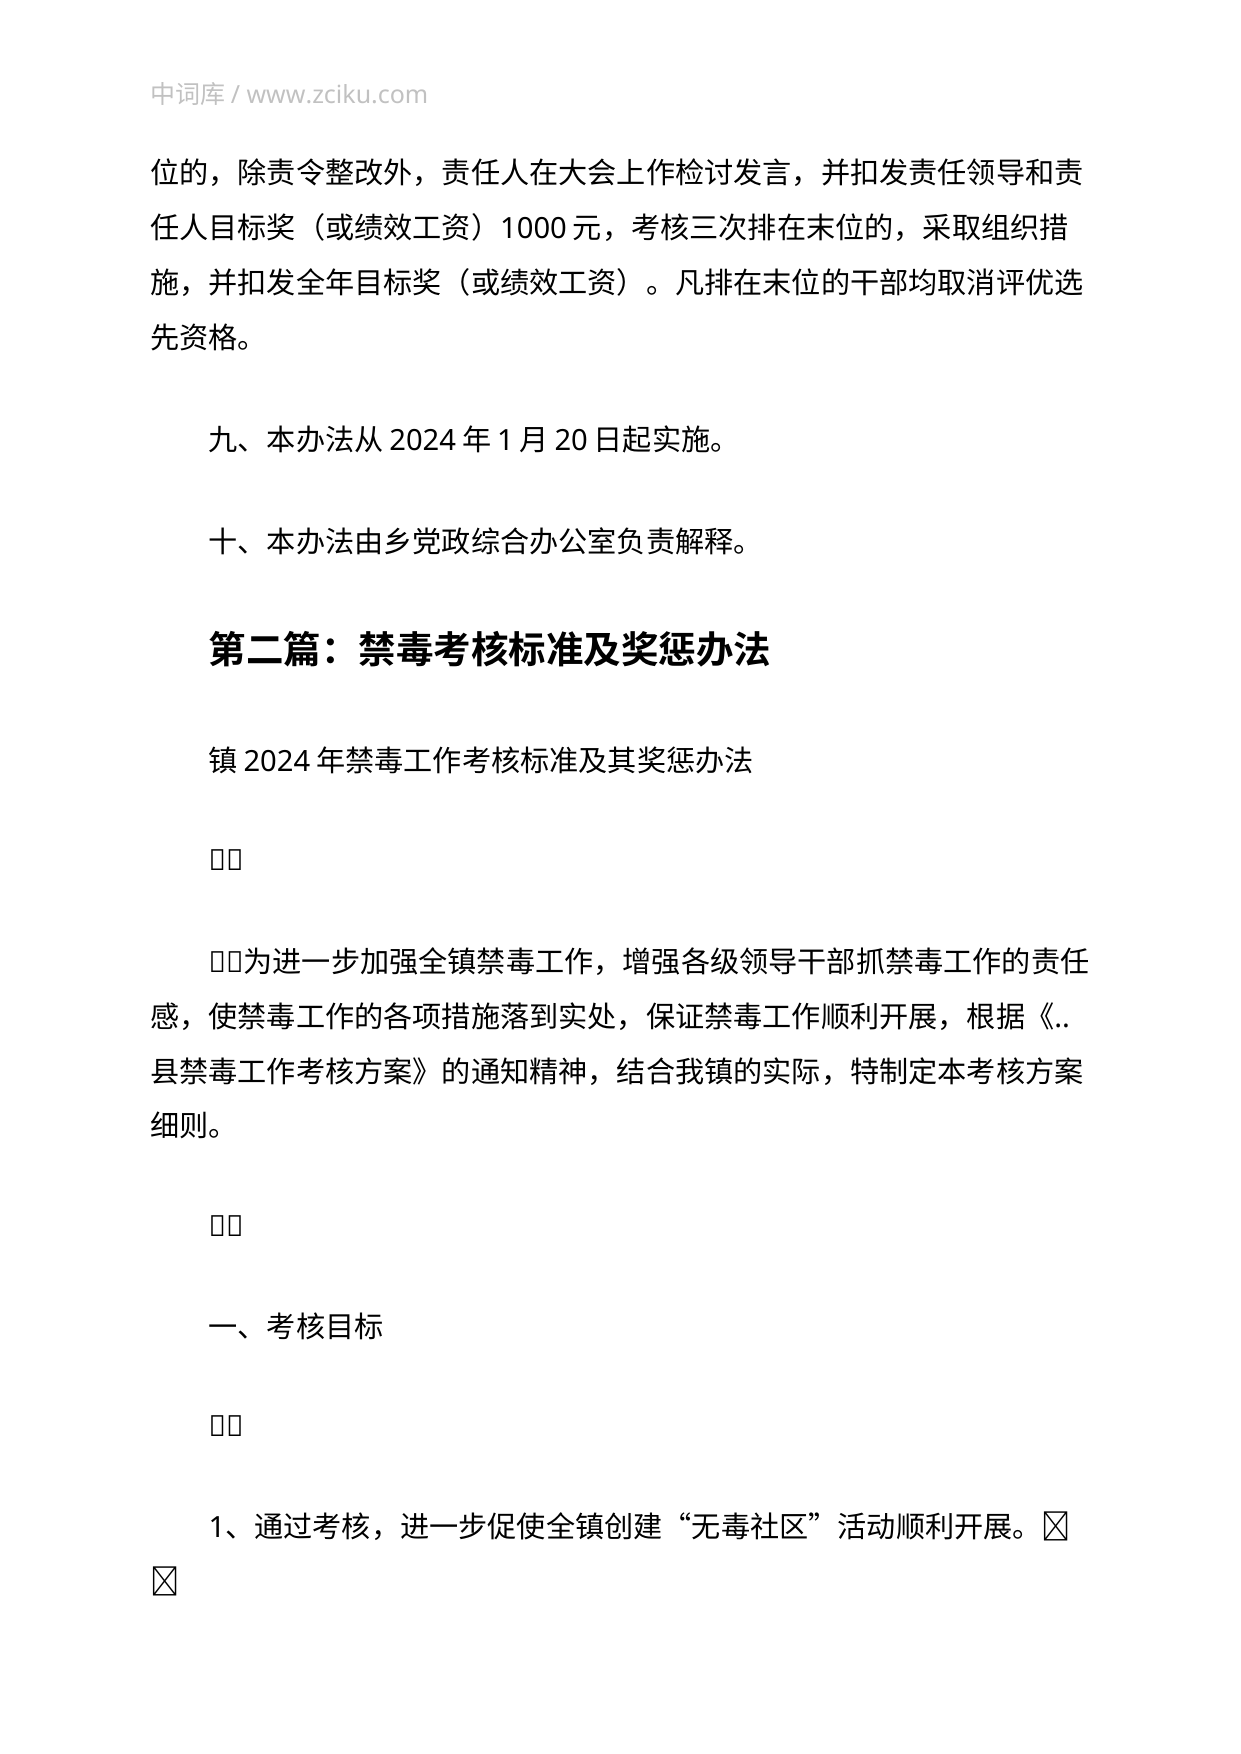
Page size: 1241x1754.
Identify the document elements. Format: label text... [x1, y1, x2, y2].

text  [150, 1405, 1090, 1445]
text 镇2024年禁毒工作考核标准及其奖惩办法 [150, 738, 1090, 780]
text 第二篇：禁毒考核标准及奖惩办法 [150, 620, 1090, 674]
text 为进一步加强全镇禁毒工作，增强各级领导干部抓禁毒工作的责任感，使禁毒工作的各项措施落到实处，保证禁毒工作顺利开展，根据《..县禁毒工作考核方案》的通知精神，结合我镇的实际，特制定本考核方案细则。 [150, 938, 1090, 1145]
text 1、通过考核，进一步促使全镇创建“无毒社区”活动顺利开展。 [150, 1503, 1090, 1601]
text 一、考核目标 [150, 1303, 1090, 1346]
text 十、本办法由乡党政综合办公室负责解释。 [150, 518, 1090, 561]
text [150, 150, 1090, 357]
text 九、本办法从2024年1月20日起实施。 [150, 417, 1090, 459]
text  [150, 1205, 1090, 1244]
text  [150, 840, 1090, 879]
